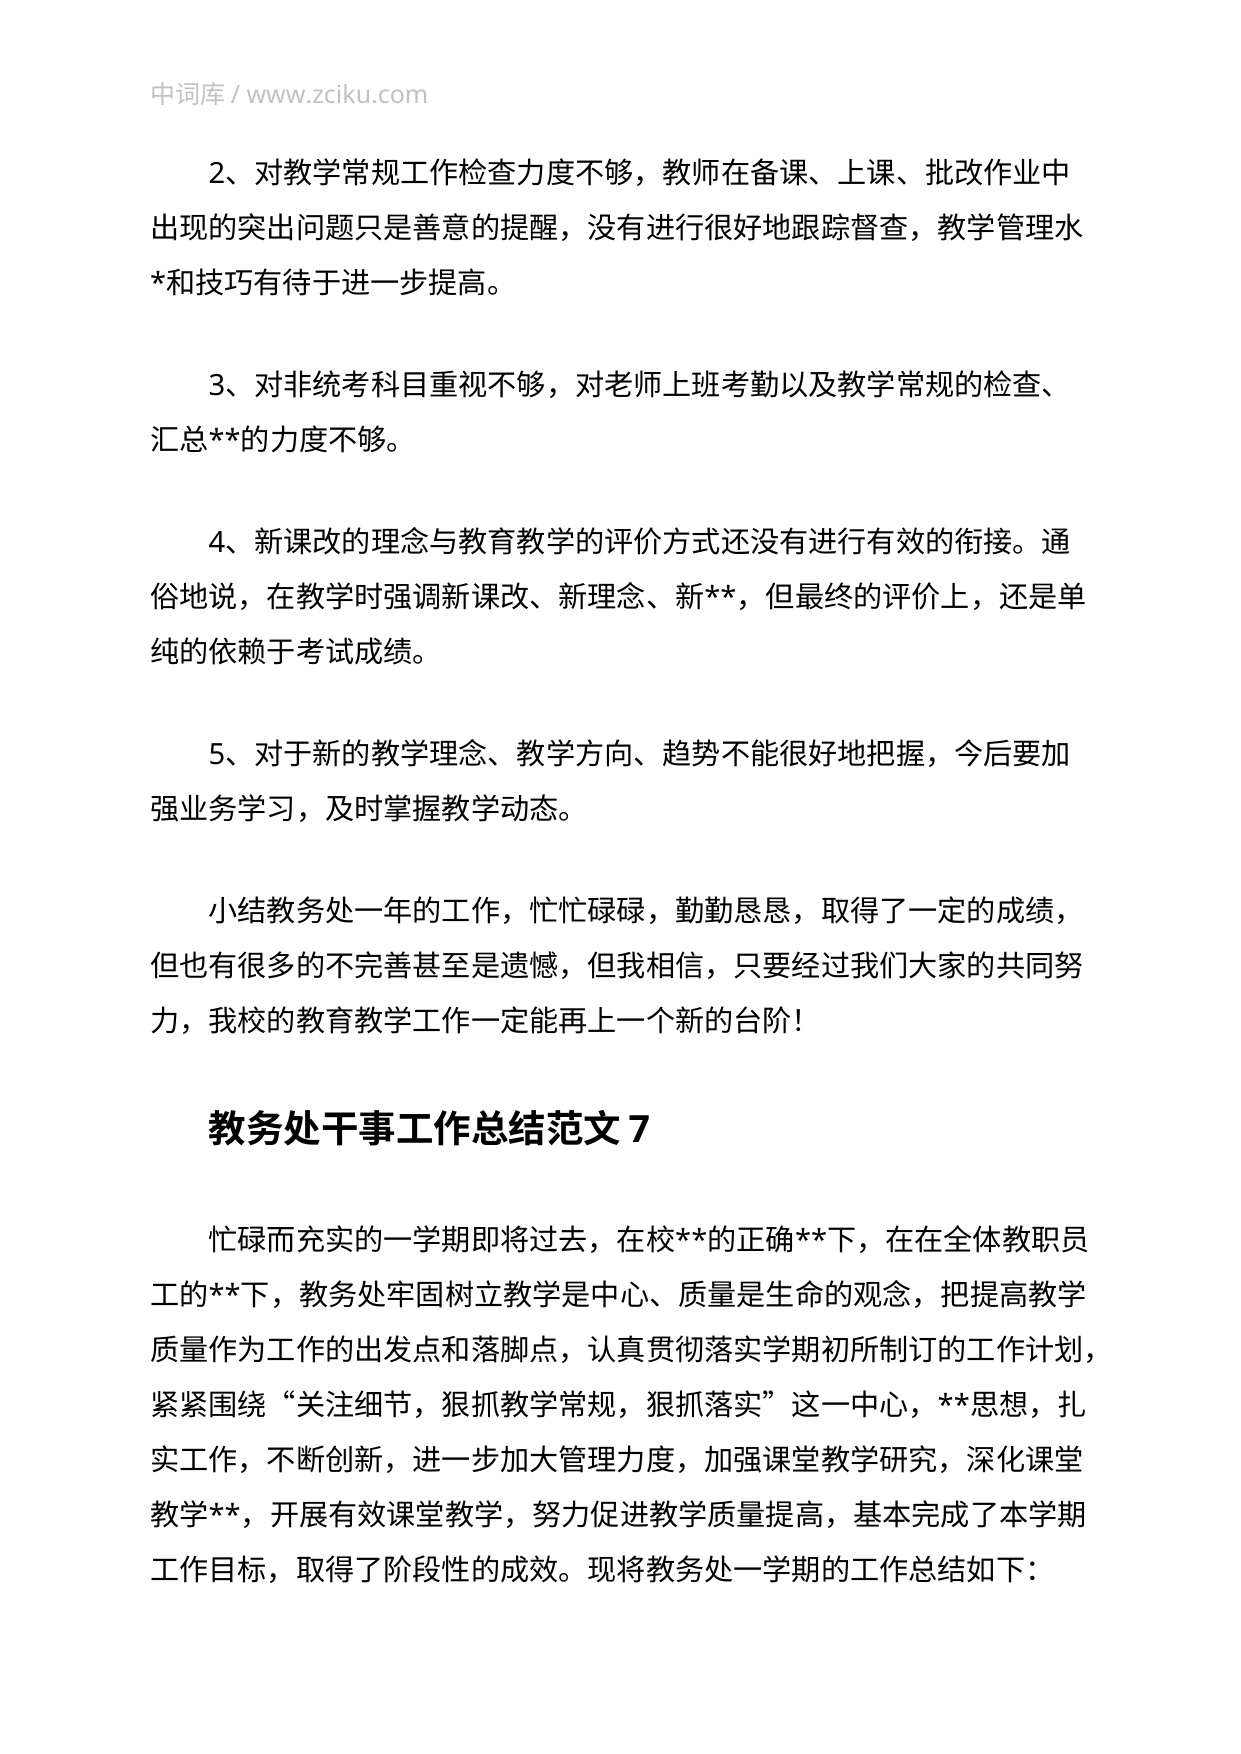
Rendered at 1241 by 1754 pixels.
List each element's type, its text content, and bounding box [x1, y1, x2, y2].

text 忙碌而充实的一学期即将过去，在校**的正确**下，在在全体教职员工的**下，教务处牢固树立教学是中心、质量是生命的观念，把提高教学质量作为工作的出发点和落脚点，认真贯彻落实学期初所制订的工作计划，紧紧围绕“关注细节，狠抓教学常规，狠抓落实”这一中心，**思想，扎实工作，不断创新，进一步加大管理力度，加强课堂教学研究，深化课堂教学**，开展有效课堂教学，努力促进教学质量提高，基本完成了本学期工作目标，取得了阶段性的成效。现将教务处一学期的工作总结如下： [150, 1217, 1090, 1589]
text 教务处干事工作总结范文7 [150, 1099, 1090, 1153]
text 5、对于新的教学理念、教学方向、趋势不能很好地把握，今后要加强业务学习，及时掌握教学动态。 [150, 731, 1090, 828]
text 4、新课改的理念与教育教学的评价方式还没有进行有效的衔接。通俗地说，在教学时强调新课改、新理念、新**，但最终的评价上，还是单纯的依赖于考试成绩。 [150, 519, 1090, 671]
text 2、对教学常规工作检查力度不够，教师在备课、上课、批改作业中出现的突出问题只是善意的提醒，没有进行很好地跟踪督查，教学管理水*和技巧有待于进一步提高。 [150, 150, 1090, 302]
text 3、对非统考科目重视不够，对老师上班考勤以及教学常规的检查、汇总**的力度不够。 [150, 362, 1090, 459]
text 小结教务处一年的工作，忙忙碌碌，勤勤恳恳，取得了一定的成绩，但也有很多的不完善甚至是遗憾，但我相信，只要经过我们大家的共同努力，我校的教育教学工作一定能再上一个新的台阶！ [150, 887, 1090, 1039]
